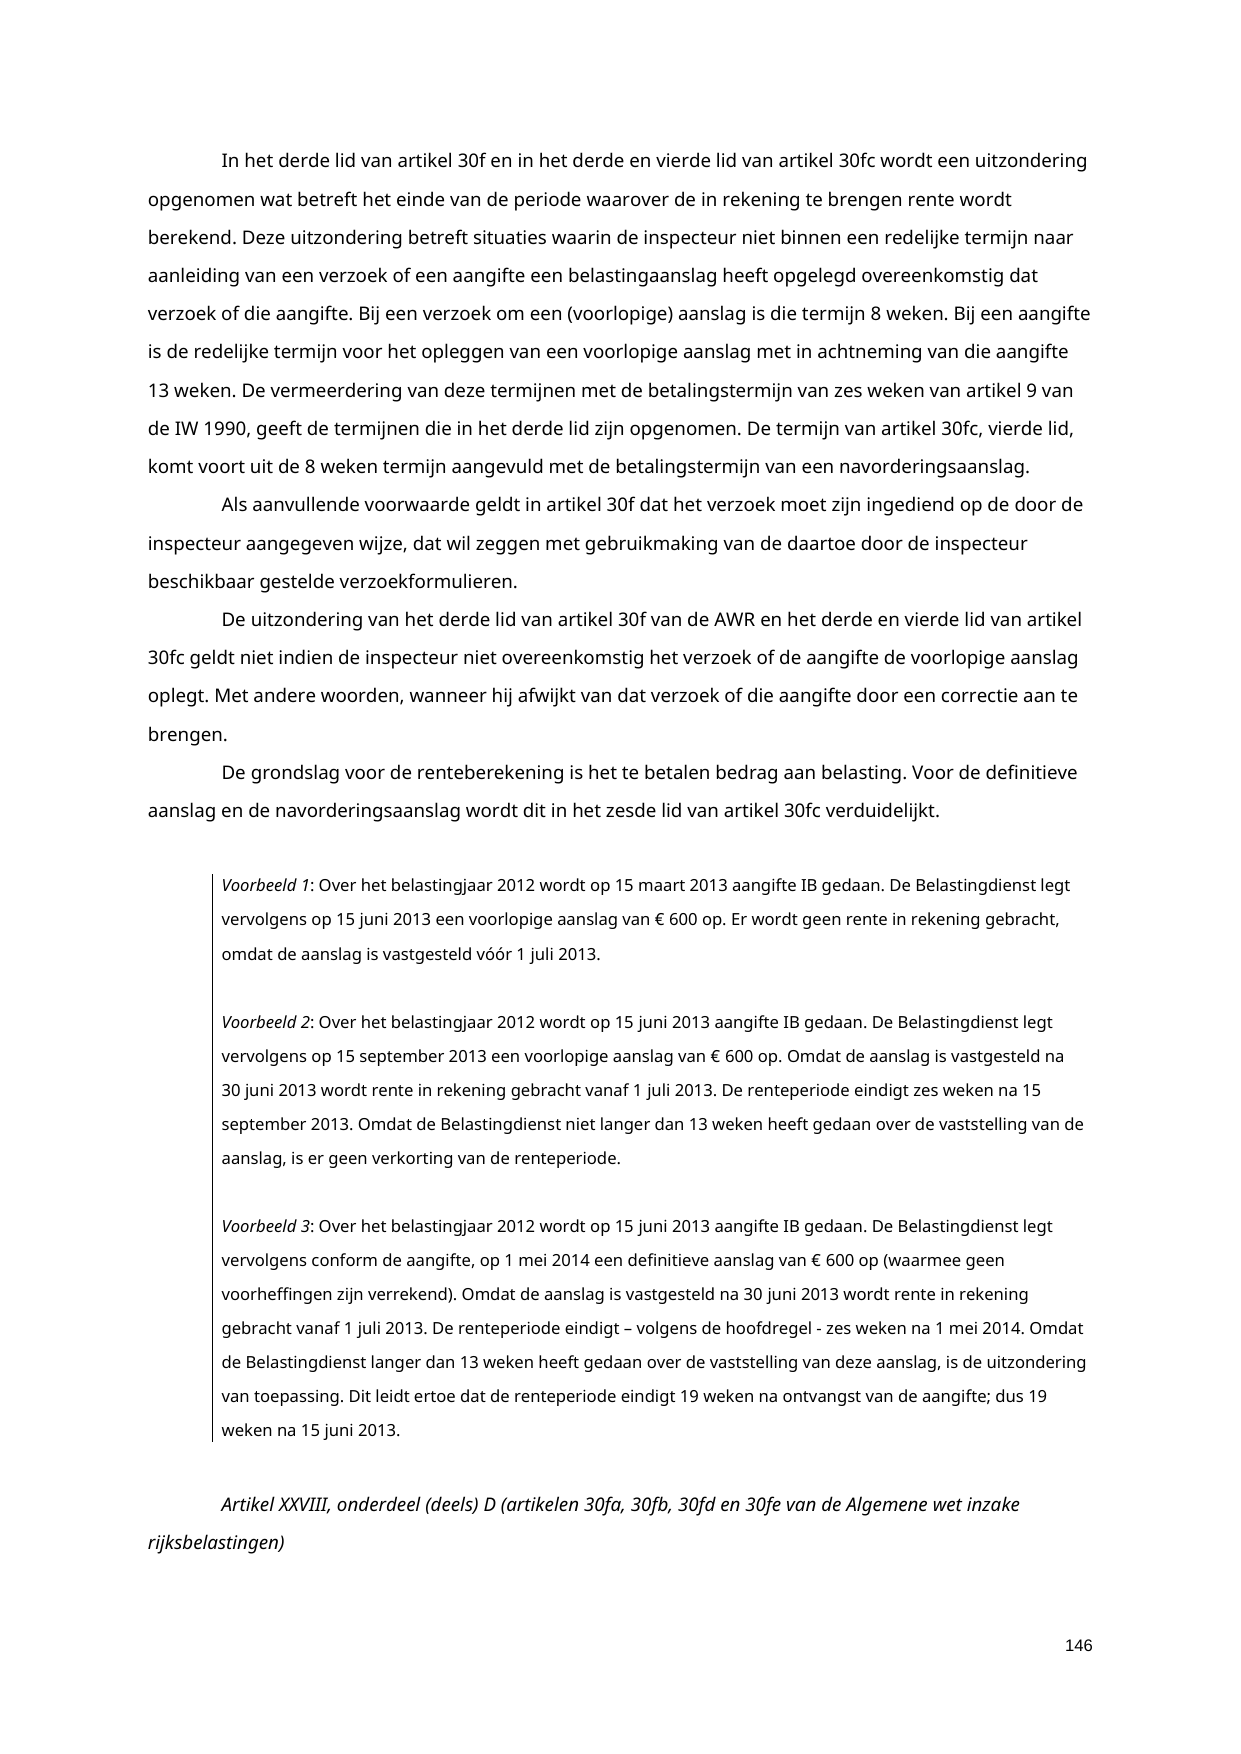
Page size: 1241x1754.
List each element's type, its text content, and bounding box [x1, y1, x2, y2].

text De grondslag voor de renteberekening is het te betalen bedrag aan belasting. Voor de definitieve aanslag en de navorderingsaanslag wordt dit in het zesde lid van artikel 30fc verduidelijkt. [148, 759, 1093, 823]
text De uitzondering van het derde lid van artikel 30f van de AWR en het derde en vierde lid van artikel 30fc geldt niet indien de inspecteur niet overeenkomstig het verzoek of de aangifte de voorlopige aanslag oplegt. Met andere woorden, wanneer hij afwijkt van dat verzoek of die aangifte door een correctie aan te brengen. [148, 606, 1093, 747]
text In het derde lid van artikel 30f en in het derde en vierde lid van artikel 30fc wordt een uitzondering opgenomen wat betreft het einde van de periode waarover de in rekening te brengen rente wordt berekend. Deze uitzondering betreft situaties waarin de inspecteur niet binnen een redelijke termijn naar aanleiding van een verzoek of een aangifte een belastingaanslag heeft opgelegd overeenkomstig dat verzoek of die aangifte. Bij een verzoek om een (voorlopige) aanslag is die termijn 8 weken. Bij een aangifte is de redelijke termijn voor het opleggen van een voorlopige aanslag met in achtneming van die aangifte 13 weken. De vermeerdering van deze termijnen met de betalingstermijn van zes weken van artikel 9 van de IW 1990, geeft de termijnen die in het derde lid zijn opgenomen. De termijn van artikel 30fc, vierde lid, komt voort uit de 8 weken termijn aangevuld met de betalingstermijn van een navorderingsaanslag. [148, 148, 1093, 479]
text Als aanvullende voorwaarde geldt in artikel 30f dat het verzoek moet zijn ingediend op de door de inspecteur aangegeven wijze, dat wil zeggen met gebruikmaking van de daartoe door de inspecteur beschikbaar gestelde verzoekformulieren. [148, 492, 1093, 594]
text Voorbeeld 1: Over het belastingjaar 2012 wordt op 15 maart 2013 aangifte IB gedaan. De Belastingdienst legt vervolgens op 15 juni 2013 een voorlopige aanslag van € 600 op. Er wordt geen rente in rekening gebracht, omdat de aanslag is vastgesteld vóór 1 juli 2013. [213, 874, 1093, 965]
text Artikel XXVIII, onderdeel (deels) D (artikelen 30fa, 30fb, 30fd en 30fe van de Algemene wet inzake rijksbelastingen) [148, 1491, 1093, 1555]
text Voorbeeld 3: Over het belastingjaar 2012 wordt op 15 juni 2013 aangifte IB gedaan. De Belastingdienst legt vervolgens conform de aangifte, op 1 mei 2014 een definitieve aanslag van € 600 op (waarmee geen voorheffingen zijn verrekend). Omdat de aanslag is vastgesteld na 30 juni 2013 wordt rente in rekening gebracht vanaf 1 juli 2013. De renteperiode eindigt – volgens de hoofdregel - zes weken na 1 mei 2014. Omdat de Belastingdienst langer dan 13 weken heeft gedaan over de vaststelling van deze aanslag, is de uitzondering van toepassing. Dit leidt ertoe dat de renteperiode eindigt 19 weken na ontvangst van de aangifte; dus 19 weken na 15 juni 2013. [213, 1214, 1093, 1442]
text Voorbeeld 2: Over het belastingjaar 2012 wordt op 15 juni 2013 aangifte IB gedaan. De Belastingdienst legt vervolgens op 15 september 2013 een voorlopige aanslag van € 600 op. Omdat de aanslag is vastgesteld na 30 juni 2013 wordt rente in rekening gebracht vanaf 1 juli 2013. De renteperiode eindigt zes weken na 15 september 2013. Omdat de Belastingdienst niet langer dan 13 weken heeft gedaan over de vaststelling van de aanslag, is er geen verkorting van de renteperiode. [213, 1010, 1093, 1169]
